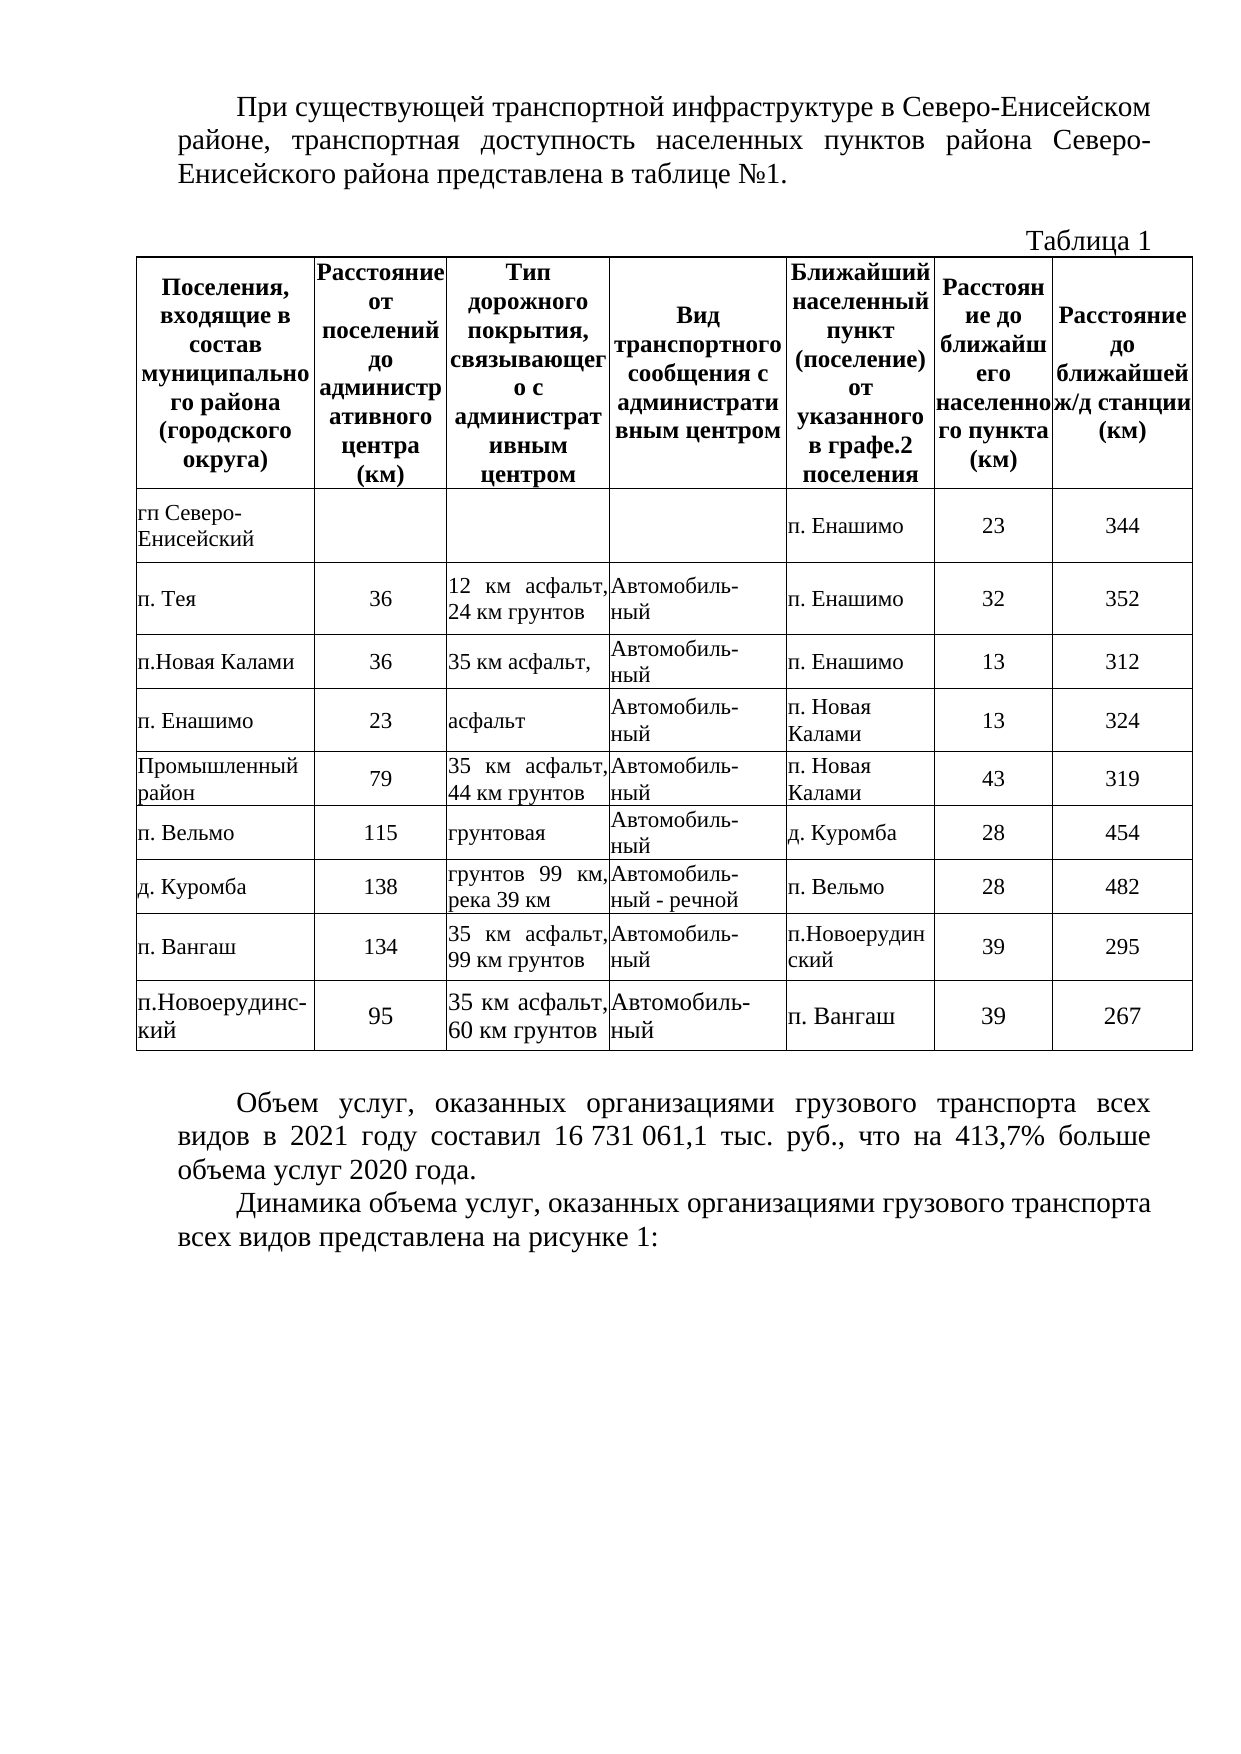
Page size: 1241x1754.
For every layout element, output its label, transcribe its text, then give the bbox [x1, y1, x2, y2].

table_cell 39 [935, 914, 1052, 980]
table_cell 115 [315, 806, 446, 859]
table_header Расстояние до ближайшей ж/д станции (км) [1053, 258, 1192, 487]
table_cell 352 [1053, 563, 1192, 634]
table_cell асфальт, грунтов [447, 981, 609, 1050]
text Объем услуг, оказанных организациями грузового транспорта всех видов в 2021 году составил 16 731 061,1 тыс. руб., что на 413,7% больше объема услуг 2020 года. [177, 1085, 1152, 1185]
table_cell грунтов , река [447, 860, 609, 912]
table_cell 39 [935, 981, 1052, 1050]
table_cell д. Куромба [787, 806, 934, 859]
table_cell п. Вельмо [787, 860, 934, 912]
table_cell Автомобиль- ный [610, 563, 786, 634]
text Динамика объема услуг, оказанных организациями грузового транспорта всех видов представлена на рисунке 1: [177, 1185, 1152, 1252]
table_cell 324 [1053, 689, 1192, 751]
table_cell п.Новая Калами [137, 635, 314, 687]
text При существующей транспортной инфраструктуре в Северо-Енисейском районе, транспортная доступность населенных пунктов района Северо-Енисейского района представлена в таблице №1. [177, 89, 1152, 189]
table_cell Автомобиль- ный [610, 914, 786, 980]
table_cell асфальт, грунтов [447, 563, 609, 634]
table_cell асфальт, грунтов [447, 914, 609, 980]
table_header Тип дорожного покрытия, связывающего с административным центром [447, 258, 609, 487]
table_cell грунтовая [447, 806, 609, 859]
table_cell [315, 489, 446, 562]
table_cell асфальт, грунтов [447, 752, 609, 805]
table_header Ближайший населенный пункт (поселение) от указанного в графе.2 поселения [787, 258, 934, 487]
table_cell Автомобиль- ный [610, 806, 786, 859]
table_header Поселения, входящие в состав муниципального района (городского округа) [137, 258, 314, 487]
table_cell Автомобиль- ный - речной [610, 860, 786, 912]
table_cell Промышленный район [137, 752, 314, 805]
table_cell 13 [935, 635, 1052, 687]
table_cell п.Новоерудинс-кий [137, 981, 314, 1050]
table_cell 23 [935, 489, 1052, 562]
table_cell п. Тея [137, 563, 314, 634]
table_cell д. Куромба [137, 860, 314, 912]
table_cell 312 [1053, 635, 1192, 687]
table_cell 319 [1053, 752, 1192, 805]
text Таблица 1 [177, 223, 1152, 256]
table_cell 32 [935, 563, 1052, 634]
table_cell 134 [315, 914, 446, 980]
table_cell п. Вельмо [137, 806, 314, 859]
table_cell 28 [935, 860, 1052, 912]
table_header Расстояние до ближайшего населенного пункта (км) [935, 258, 1052, 487]
table_cell 344 [1053, 489, 1192, 562]
table_cell п. Новая Калами [787, 689, 934, 751]
table_cell 482 [1053, 860, 1192, 912]
table_header Вид транспортного сообщения с административным центром [610, 258, 786, 487]
table_cell Автомобиль- ный [610, 689, 786, 751]
table_cell 36 [315, 635, 446, 687]
table_cell п. Енашимо [787, 489, 934, 562]
table_cell п. Енашимо [787, 563, 934, 634]
table_cell п. Новая Калами [787, 752, 934, 805]
table_cell п.Новоерудинский [787, 914, 934, 980]
table_cell 43 [935, 752, 1052, 805]
table_cell п. Вангаш [137, 914, 314, 980]
table_cell 267 [1053, 981, 1192, 1050]
table_cell Автомобиль- ный [610, 981, 786, 1050]
table_cell п. Енашимо [137, 689, 314, 751]
table_cell [447, 489, 609, 562]
table_cell Автомобиль- ный [610, 635, 786, 687]
table_cell 23 [315, 689, 446, 751]
table_cell Автомобиль- ный [610, 752, 786, 805]
table_cell п. Енашимо [787, 635, 934, 687]
table_header Расстояние от поселений до административного центра (км) [315, 258, 446, 487]
table_cell 79 [315, 752, 446, 805]
table_cell 36 [315, 563, 446, 634]
table_cell 28 [935, 806, 1052, 859]
table_cell 295 [1053, 914, 1192, 980]
table_cell 138 [315, 860, 446, 912]
table_cell 95 [315, 981, 446, 1050]
table_cell асфальт, [447, 635, 609, 687]
table_cell гп Северо-Енисейский [137, 489, 314, 562]
table_cell 454 [1053, 806, 1192, 859]
table_cell п. Вангаш [787, 981, 934, 1050]
table_cell [610, 489, 786, 562]
table_cell 13 [935, 689, 1052, 751]
table_cell асфальт [447, 689, 609, 751]
